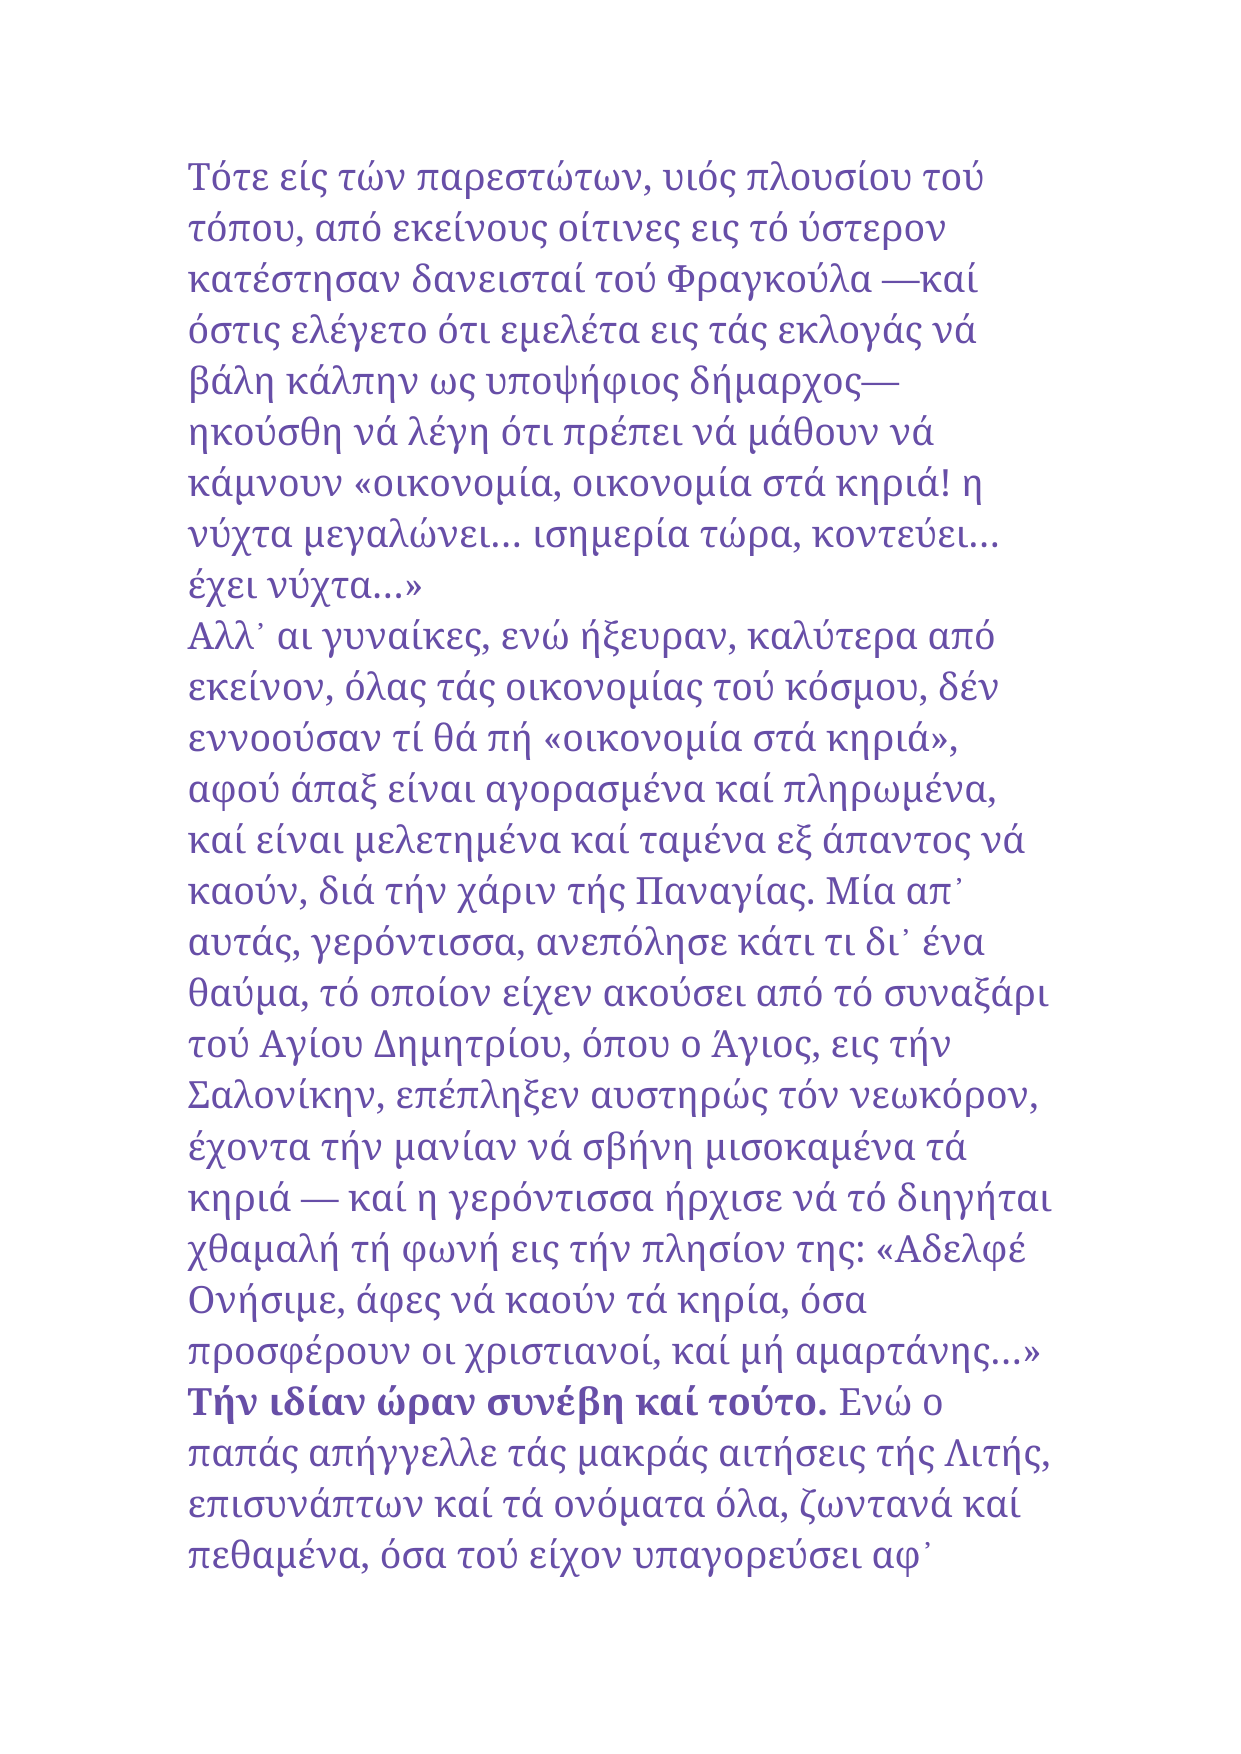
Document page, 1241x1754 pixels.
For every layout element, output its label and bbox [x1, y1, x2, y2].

text [187, 150, 1053, 1579]
